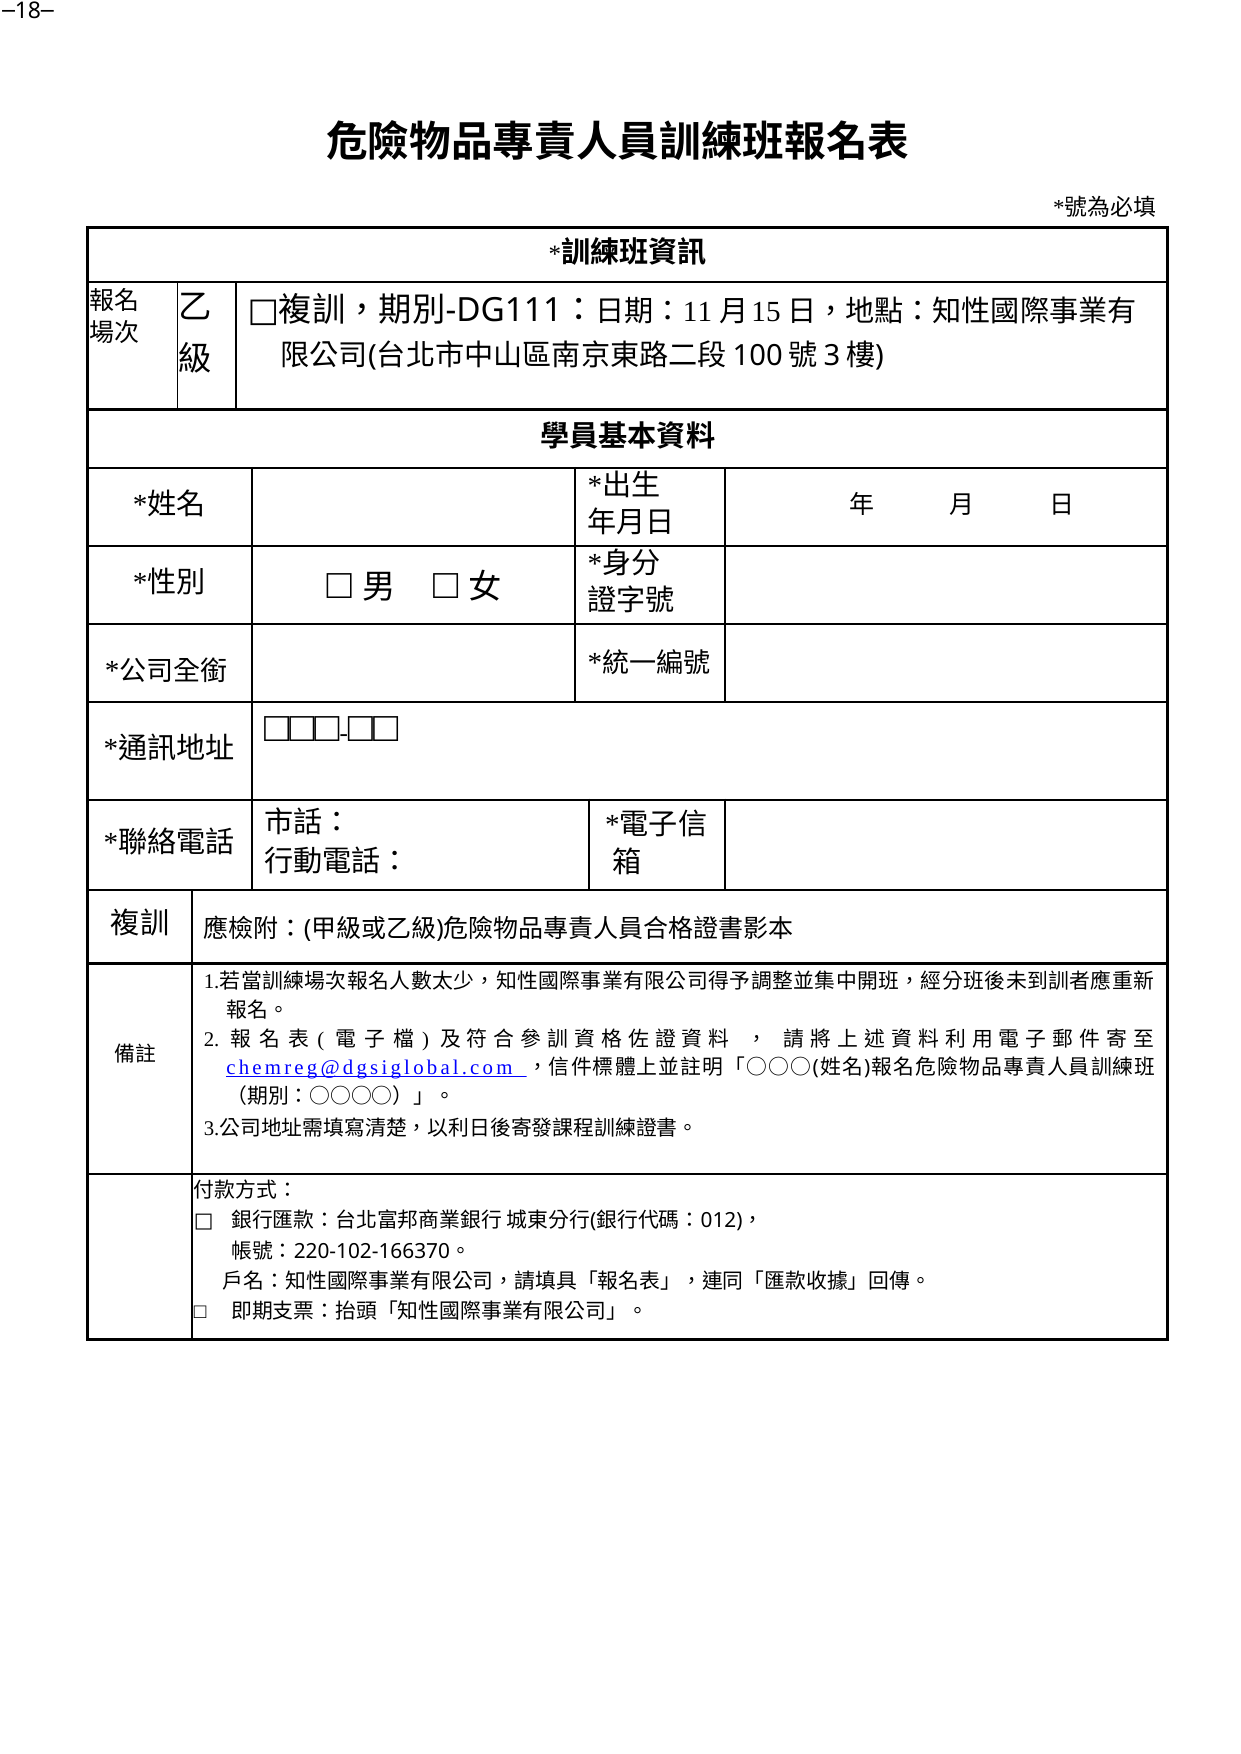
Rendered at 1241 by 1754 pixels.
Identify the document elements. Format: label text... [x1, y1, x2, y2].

table_cell *出生 年月日 [576, 469, 724, 545]
table_cell [726, 625, 1166, 701]
table_cell *姓名 [89, 469, 251, 545]
table_header *訓練班資訊 [89, 229, 1166, 281]
table_cell 1.若當訓練場次報名人數太少，知性國際事業有限公司得予調整並集中開班，經分班後未到訓者應重新報名。 2. 報名表( 電子檔) 及符合參訓資格佐證資料 ， 請將上述資料利用電子郵件寄至chemreg@dgsiglobal.com ，信件標體上並註明「○○○(姓名)報名危險物品專責人員訓練班（期別：○○○○）」。 3.公司地址需填寫清楚，以利日後寄發課程訓練證書。 [193, 965, 1166, 1173]
text 危險物品專責人員訓練班報名表 [326, 117, 1182, 167]
table_cell [726, 547, 1166, 623]
table_cell *聯絡電話 [89, 801, 251, 889]
table_cell *身分 證字號 [576, 547, 724, 623]
table_cell *性別 [89, 547, 251, 623]
table_cell [89, 1175, 191, 1337]
table_cell 學員基本資料 [89, 411, 1166, 467]
table_cell *統一編號 [576, 625, 724, 701]
table_cell 年 月 日 [726, 469, 1166, 545]
table_cell 市話： 行動電話： [253, 801, 588, 889]
table_cell [726, 801, 1166, 889]
table_cell 乙級 [178, 283, 235, 407]
table_cell 複訓 [89, 891, 191, 962]
table_cell [253, 469, 574, 545]
table_cell 報名場次 [89, 283, 177, 407]
text *號為必填 [75, 191, 1156, 222]
table_cell □ 男 □ 女 [253, 547, 574, 623]
table_cell *通訊地址 [89, 703, 251, 798]
table_cell 備註 [89, 965, 191, 1173]
table_cell *電子信箱 [590, 801, 724, 889]
table_cell □□□-□□ [253, 703, 1166, 798]
table_cell □複訓，期別-DG111：日期：11 月 15 日，地點：知性國際事業有限公司(台北市中山區南京東路二段100號3樓) [237, 283, 1166, 407]
table_cell 應檢附：(甲級或乙級)危險物品專責人員合格證書影本 [193, 891, 1166, 962]
table_cell [253, 625, 574, 701]
table_cell *公司全銜 [89, 625, 251, 701]
table_cell 付款方式： 銀行匯款：台北富邦商業銀行 城東分行(銀行代碼：012)， 帳號：220-102-166370。 戶名：知性國際事業有限公司，請填具「報名表」，連同「匯款收據」回傳。 即期支票：抬頭「知性國際事業有限公司」。 [193, 1175, 1166, 1337]
